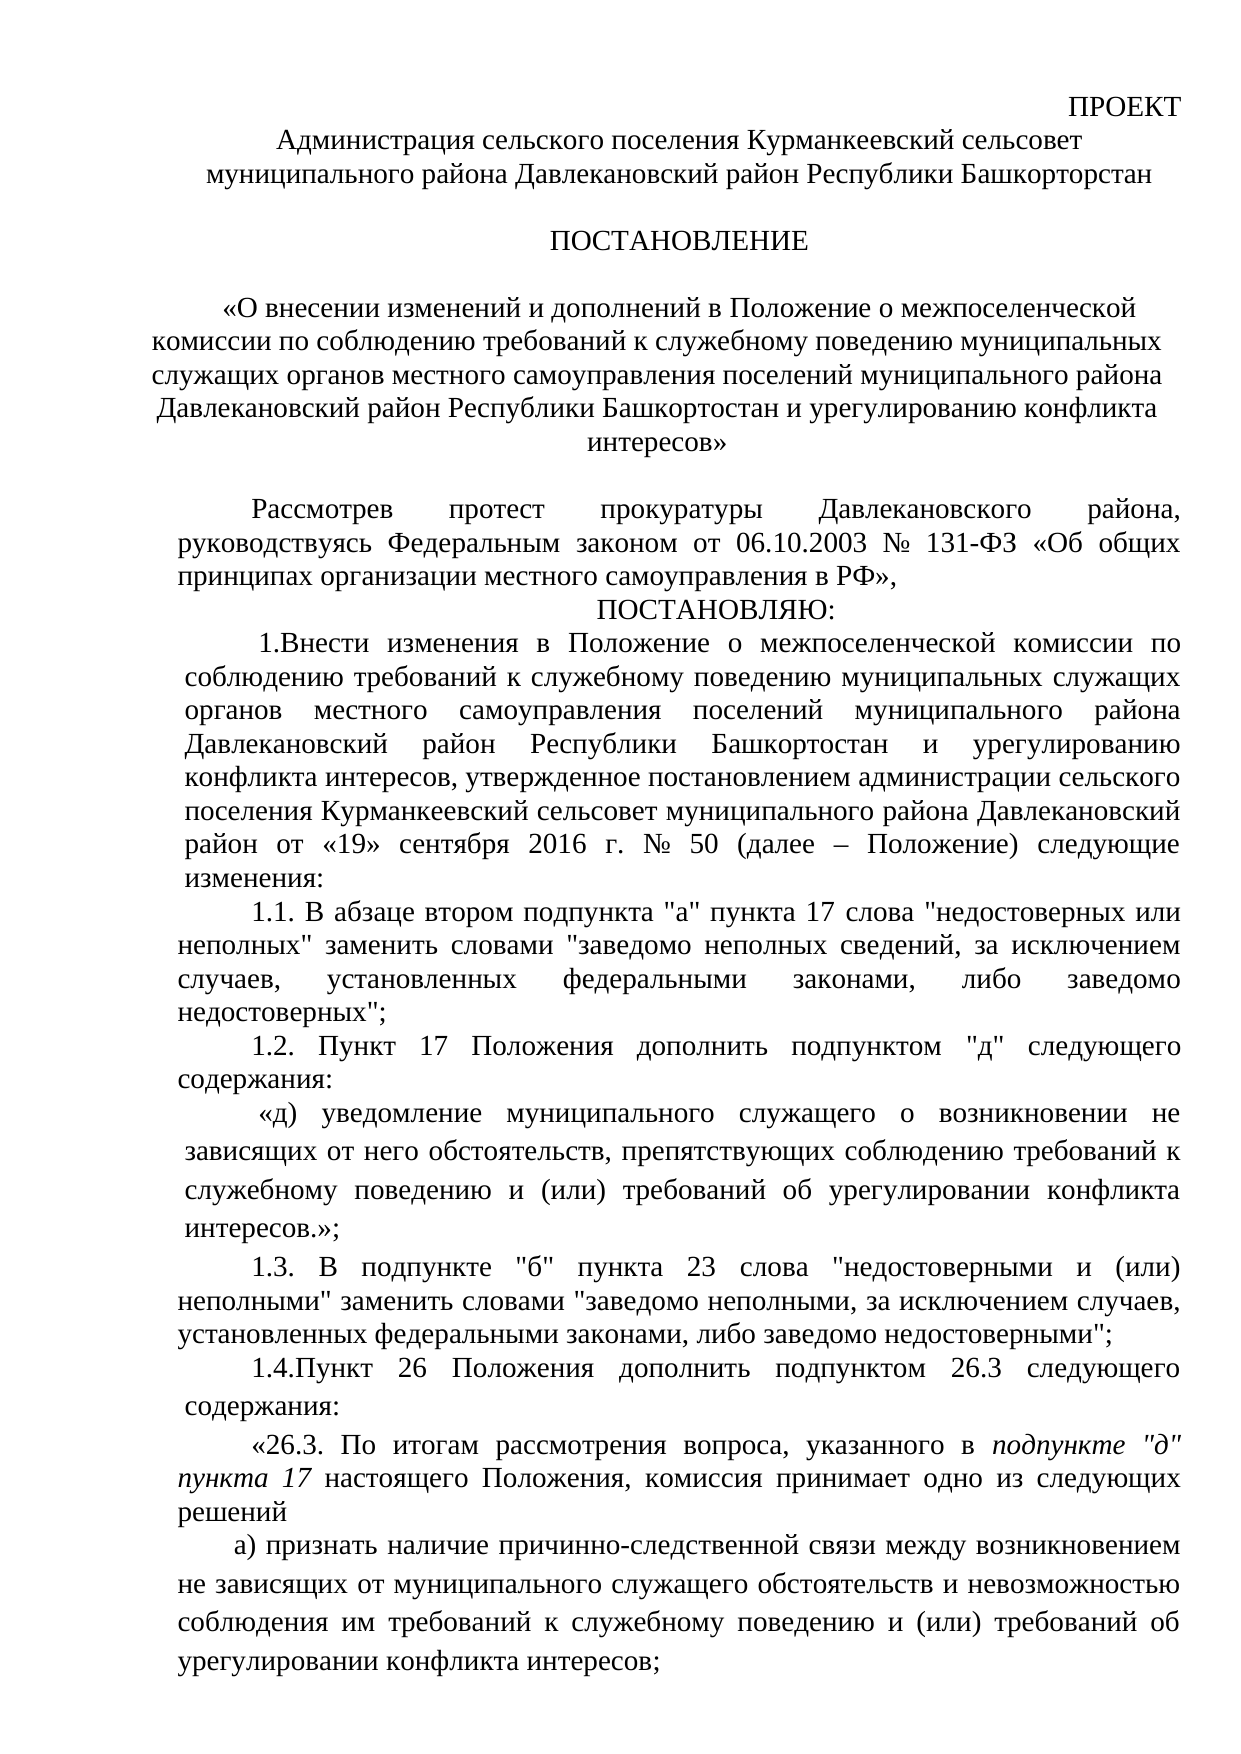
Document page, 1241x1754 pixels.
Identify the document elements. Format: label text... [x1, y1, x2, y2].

text «26.3. По итогам рассмотрения вопроса, указанного в подпункте "д" пункта 17 настоящего Положения, комиссия принимает одно из следующих решений [177, 1427, 1181, 1527]
text а) признать наличие причинно-следственной связи между возникновением не зависящих от муниципального служащего обстоятельств и невозможностью соблюдения им требований к служебному поведению и (или) требований об урегулировании конфликта интересов; [177, 1527, 1181, 1677]
text ПОСТАНОВЛЕНИЕ [177, 223, 1181, 256]
text Администрация сельского поселения Курманкеевский сельсовет муниципального района Давлекановский район Республики Башкорторстан [177, 122, 1181, 189]
text 1.3. В подпункте "б" пункта 23 слова "недостоверными и (или) неполными" заменить словами "заведомо неполными, за исключением случаев, установленных федеральными законами, либо заведомо недостоверными"; [177, 1249, 1181, 1350]
text 1.Внести изменения в Положение о межпоселенческой комиссии по соблюдению требований к служебному поведению муниципальных служащих органов местного самоуправления поселений муниципального района Давлекановский район Республики Башкортостан и урегулированию конфликта интересов, утвержденное постановлением администрации сельского поселения Курманкеевский сельсовет муниципального района Давлекановский район от «19» сентября 2016 г. № 50 (далее – Положение) следующие изменения: [184, 625, 1181, 894]
text 1.4.Пункт 26 Положения дополнить подпунктом 26.3 следующего содержания: [184, 1350, 1181, 1422]
text ПОСТАНОВЛЯЮ: [177, 592, 1181, 625]
text 1.1. В абзаце втором подпункта "а" пункта 17 слова "недостоверных или неполных" заменить словами "заведомо неполных сведений, за исключением случаев, установленных федеральными законами, либо заведомо недостоверных"; [177, 894, 1181, 1028]
text ПРОЕКТ [177, 89, 1181, 122]
text «О внесении изменений и дополнений в Положение о межпоселенческой комиссии по соблюдению требований к служебному поведению муниципальных служащих органов местного самоуправления поселений муниципального района Давлекановский район Республики Башкортостан и урегулированию конфликта интересов» [133, 290, 1181, 458]
text «д) уведомление муниципального служащего о возникновении не зависящих от него обстоятельств, препятствующих соблюдению требований к служебному поведению и (или) требований об урегулировании конфликта интересов.»; [184, 1095, 1181, 1244]
text 1.2. Пункт 17 Положения дополнить подпунктом "д" следующего содержания: [177, 1028, 1181, 1095]
text Рассмотрев протест прокуратуры Давлекановского района, руководствуясь Федеральным законом от 06.10.2003 № 131-ФЗ «Об общих принципах организации местного самоуправления в РФ», [177, 491, 1181, 592]
